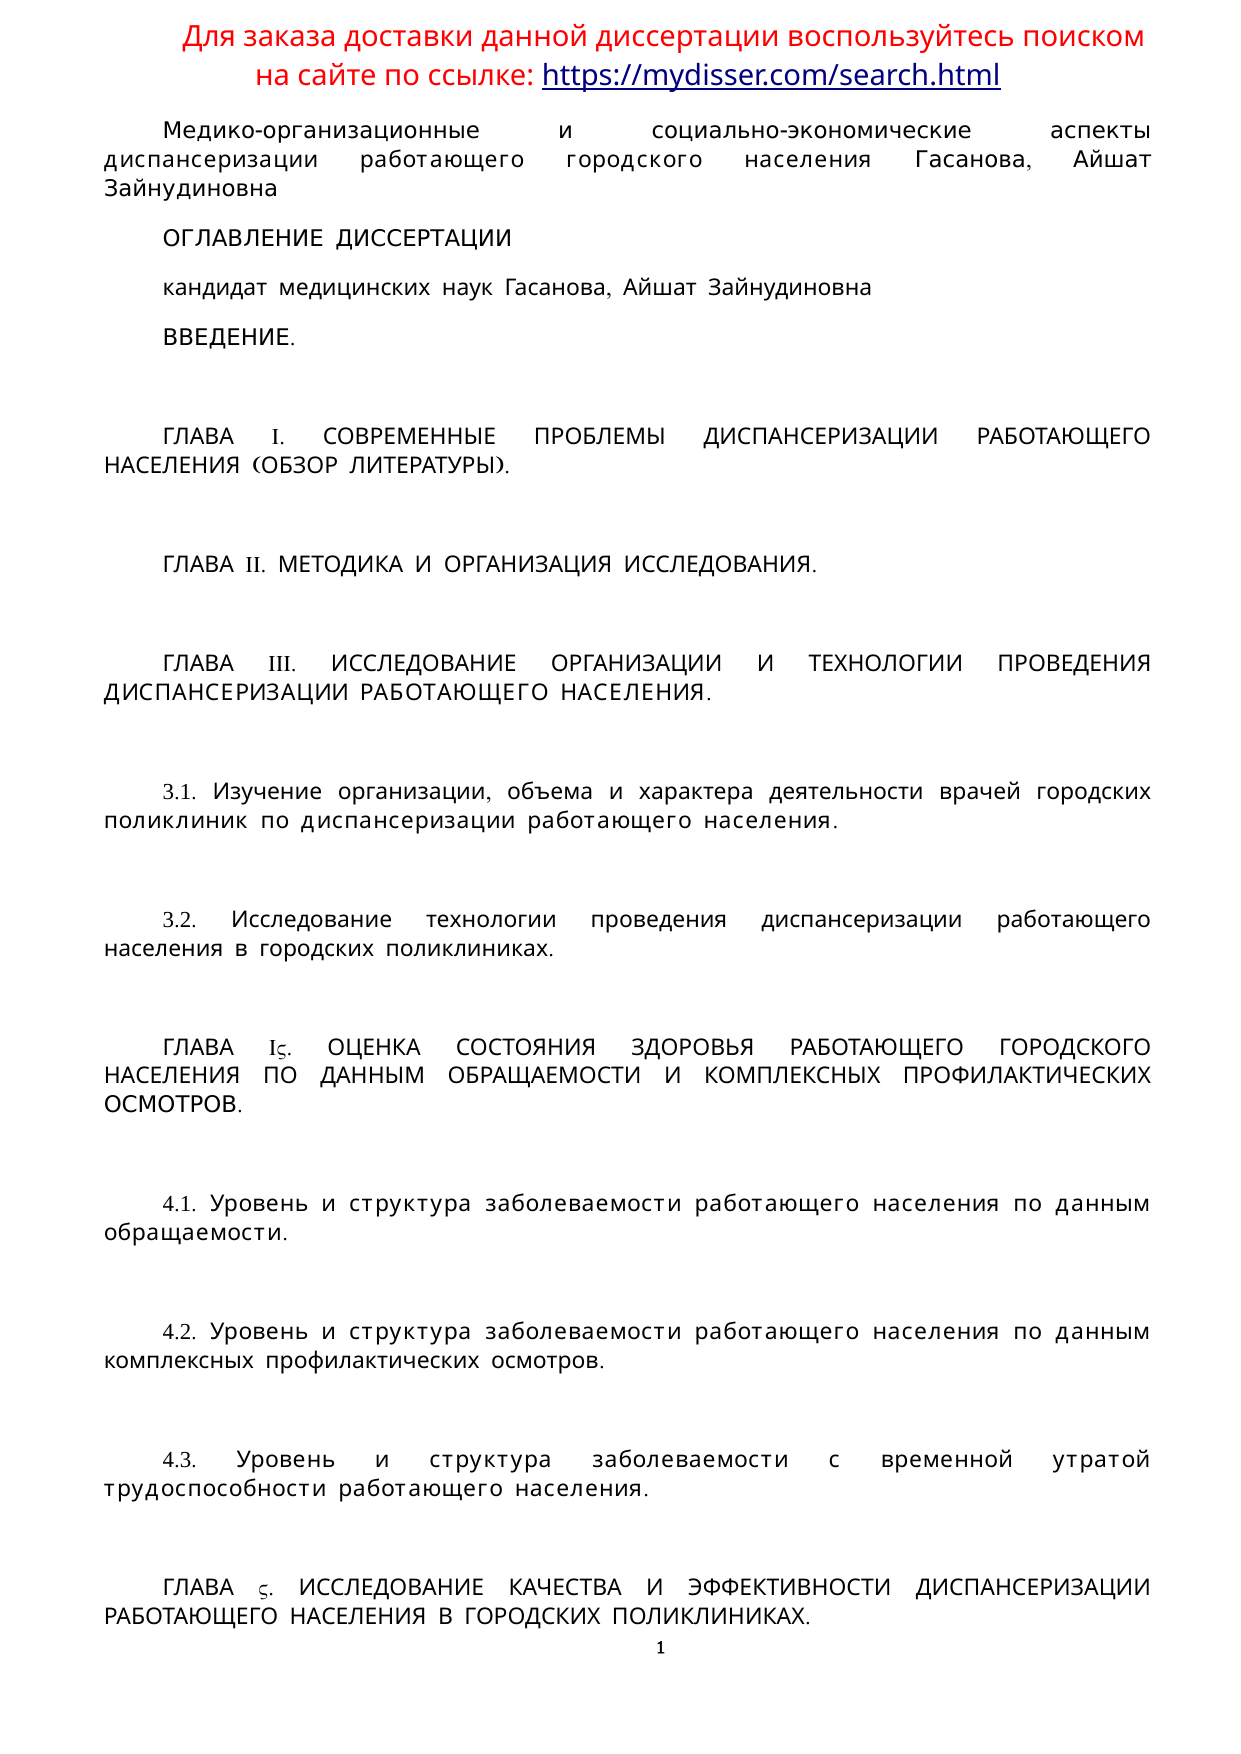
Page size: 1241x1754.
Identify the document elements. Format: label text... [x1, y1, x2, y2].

text 3.1. Изучение организации, объема и характера деятельности врачей городских поликлиник по диспансеризации работающего населения. [103, 775, 1152, 833]
text кандидат медицинских наук Гасанова, Айшат Зайнудиновна [103, 272, 1152, 300]
text ГЛАВА V. ИССЛЕДОВАНИЕ КАЧЕСТВА И ЭФФЕКТИВНОСТИ ДИСПАНСЕРИЗАЦИИ РАБОТАЮЩЕГО НАСЕЛЕНИЯ В ГОРОДСКИХ ПОЛИКЛИНИКАХ. [103, 1572, 1152, 1629]
text 3.2. Исследование технологии проведения диспансеризации работающего населения в городских поликлиниках. [103, 903, 1152, 961]
text Медико-организационные и социально-экономические аспекты диспансеризации работающего городского населения Гасанова, Айшат Зайнудиновна [103, 115, 1152, 201]
text 4.1. Уровень и структура заболеваемости работающего населения по данным обращаемости. [103, 1188, 1152, 1245]
text ОГЛАВЛЕНИЕ ДИССЕРТАЦИИ [103, 222, 1152, 251]
text ВВЕДЕНИЕ. [103, 321, 1152, 350]
text ГЛАВА I. СОВРЕМЕННЫЕ ПРОБЛЕМЫ ДИСПАНСЕРИЗАЦИИ РАБОТАЮЩЕГО НАСЕЛЕНИЯ (ОБЗОР ЛИТЕРАТУРЫ). [103, 420, 1152, 478]
text 4.2. Уровень и структура заболеваемости работающего населения по данным комплексных профилактических осмотров. [103, 1316, 1152, 1373]
text ГЛАВА II. МЕТОДИКА И ОРГАНИЗАЦИЯ ИССЛЕДОВАНИЯ. [103, 548, 1152, 577]
text 4.3. Уровень и структура заболеваемости с временной утратой трудоспособности работающего населения. [103, 1444, 1152, 1501]
text ГЛАВА IV. ОЦЕНКА СОСТОЯНИЯ ЗДОРОВЬЯ РАБОТАЮЩЕГО ГОРОДСКОГО НАСЕЛЕНИЯ ПО ДАННЫМ ОБРАЩАЕМОСТИ И КОМПЛЕКСНЫХ ПРОФИЛАКТИЧЕСКИХ ОСМОТРОВ. [103, 1031, 1152, 1117]
text ГЛАВА III. ИССЛЕДОВАНИЕ ОРГАНИЗАЦИИ И ТЕХНОЛОГИИ ПРОВЕДЕНИЯ ДИСПАНСЕРИЗАЦИИ РАБОТАЮЩЕГО НАСЕЛЕНИЯ. [103, 647, 1152, 705]
